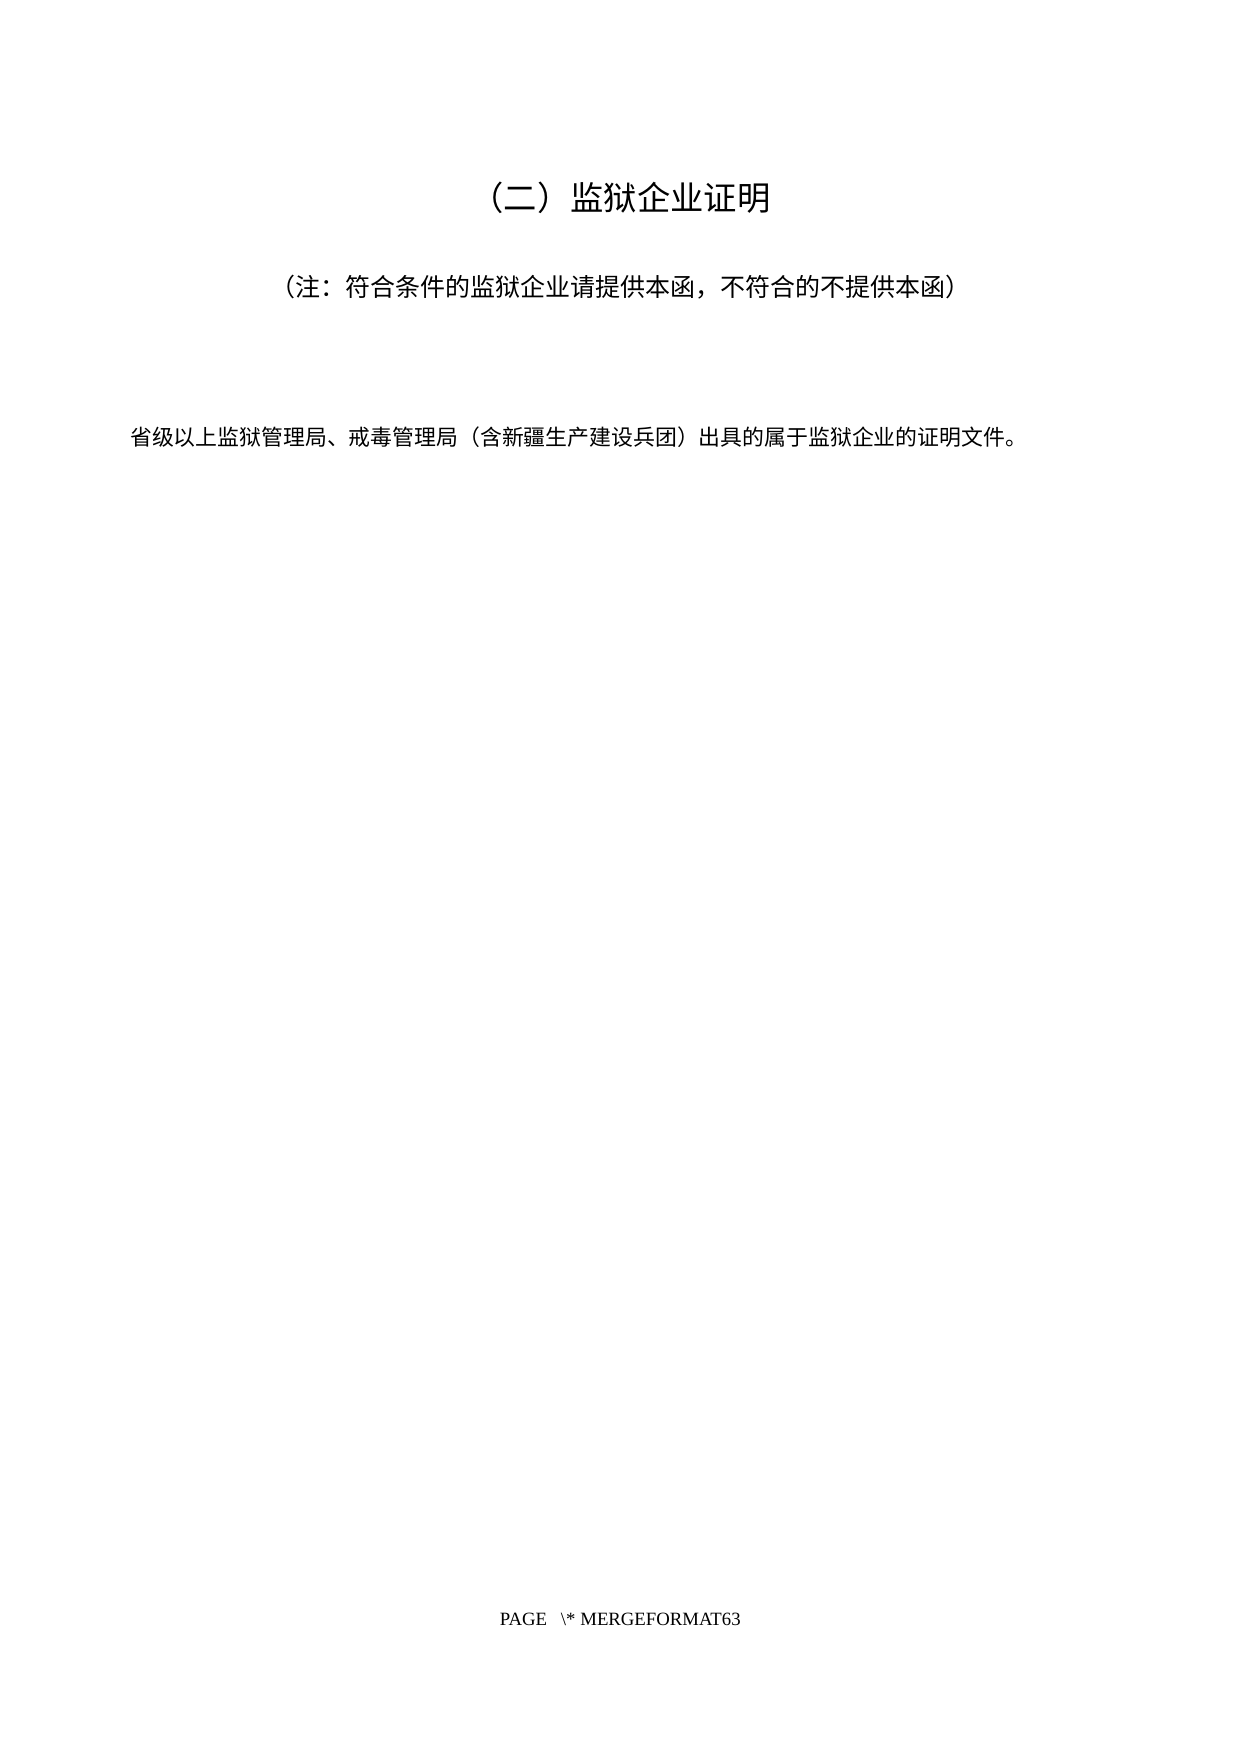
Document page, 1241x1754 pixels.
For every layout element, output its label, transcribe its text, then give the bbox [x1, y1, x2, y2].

text （二）监狱企业证明 [130, 164, 1110, 229]
text （注：符合条件的监狱企业请提供本函，不符合的不提供本函） [130, 253, 1110, 318]
text 省级以上监狱管理局、戒毒管理局（含新疆生产建设兵团）出具的属于监狱企业的证明文件。 [130, 419, 1110, 451]
